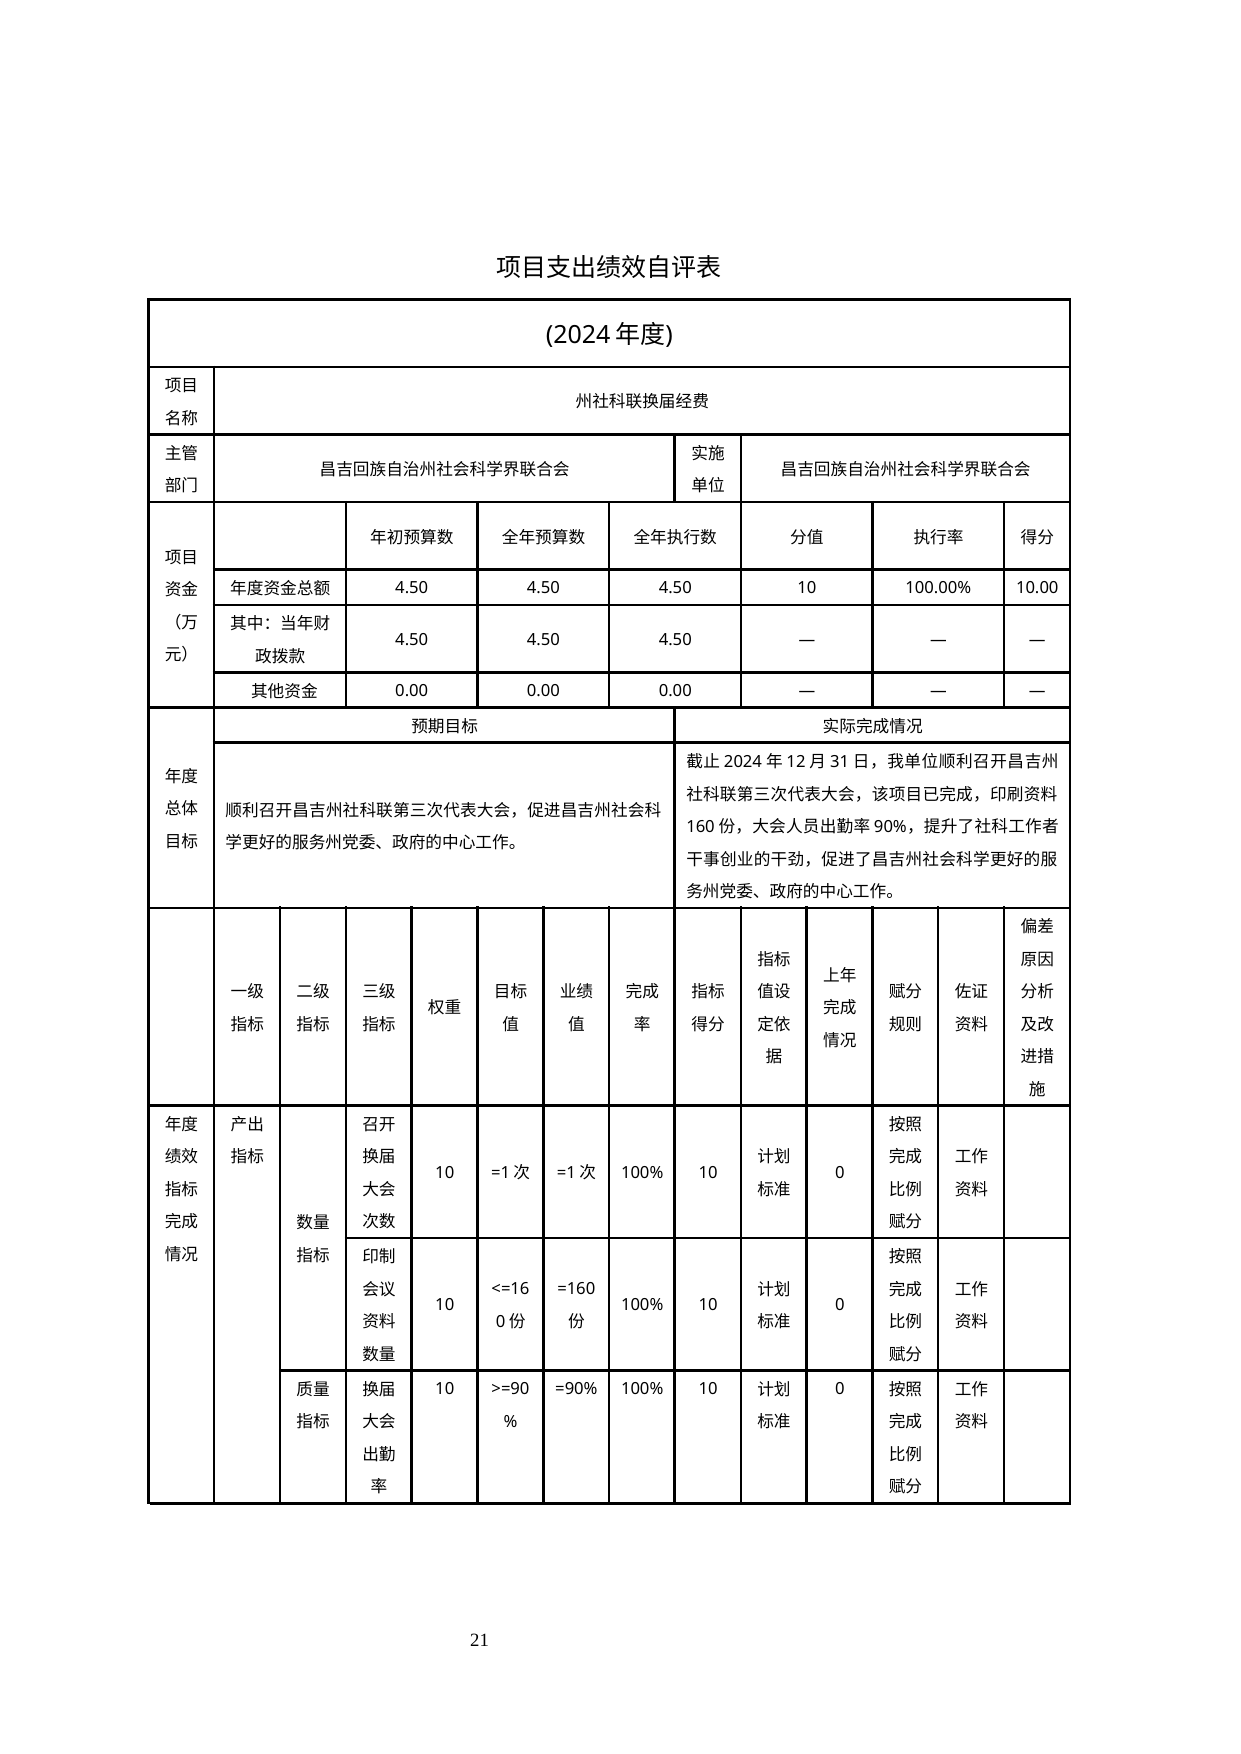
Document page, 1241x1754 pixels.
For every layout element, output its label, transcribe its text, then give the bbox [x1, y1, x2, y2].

table_cell 工作资料 [939, 1239, 1003, 1369]
table_cell 年度绩效指标完成情况 [150, 1107, 213, 1502]
table_cell 4.50 [479, 606, 608, 671]
table_cell 10 [676, 1239, 740, 1369]
table_cell 指标得分 [676, 909, 740, 1104]
table_cell [1005, 1239, 1069, 1369]
table_cell 其中：当年财政拨款 [215, 606, 345, 671]
table_cell 顺利召开昌吉州社科联第三次代表大会，促进昌吉州社会科学更好的服务州党委、政府的中心工作。 [215, 744, 673, 906]
table_cell — [874, 674, 1003, 706]
table_cell =1次 [479, 1107, 542, 1237]
table_cell 100% [610, 1107, 673, 1237]
table_cell 昌吉回族自治州社会科学界联合会 [215, 436, 673, 501]
table_cell 100% [610, 1372, 673, 1502]
table_cell 10 [413, 1372, 476, 1502]
table_cell 目标值 [479, 909, 542, 1104]
table_cell 0 [808, 1239, 871, 1369]
table_cell 偏差原因分析及改进措施 [1005, 909, 1069, 1104]
table_cell 得分 [1005, 503, 1069, 568]
table_cell 佐证资料 [939, 909, 1003, 1104]
table_cell 工作资料 [939, 1372, 1003, 1502]
table_cell 10 [676, 1372, 740, 1502]
table_cell 业绩值 [545, 909, 608, 1104]
table_cell 实际完成情况 [676, 709, 1069, 741]
table_cell 昌吉回族自治州社会科学界联合会 [742, 436, 1069, 501]
table_cell 召开换届大会次数 [347, 1107, 410, 1237]
table_cell 全年预算数 [479, 503, 608, 568]
table_cell 二级指标 [281, 909, 345, 1104]
table_cell 州社科联换届经费 [215, 368, 1069, 433]
table_cell 质量指标 [281, 1372, 345, 1502]
table_cell 数量指标 [281, 1107, 345, 1369]
table_cell 主管部门 [150, 436, 213, 501]
table_cell 按照完成比例赋分 [874, 1107, 937, 1237]
table_cell <=160份 [479, 1239, 542, 1369]
table_cell 分值 [742, 503, 871, 568]
table_cell 10 [676, 1107, 740, 1237]
table_cell 三级指标 [347, 909, 410, 1104]
table_cell — [742, 606, 871, 671]
table_cell 10 [413, 1239, 476, 1369]
table_cell 计划标准 [742, 1239, 805, 1369]
table_cell 项目名称 [150, 368, 213, 433]
table_cell 按照完成比例赋分 [874, 1372, 937, 1502]
table_cell 10 [413, 1107, 476, 1237]
table_cell 计划标准 [742, 1107, 805, 1237]
table_cell =90% [545, 1372, 608, 1502]
table_cell 0.00 [347, 674, 476, 706]
table_cell 截止2024年12月31日，我单位顺利召开昌吉州社科联第三次代表大会，该项目已完成，印刷资料160份，大会人员出勤率90%，提升了社科工作者干事创业的干劲，促进了昌吉州社会科学更好的服务州党委、政府的中心工作。 [676, 744, 1069, 906]
table_cell >=90% [479, 1372, 542, 1502]
table_cell 预期目标 [215, 709, 673, 741]
table_cell — [874, 606, 1003, 671]
table_cell 其他资金 [215, 674, 345, 706]
table_cell 完成率 [610, 909, 673, 1104]
table_cell 按照完成比例赋分 [874, 1239, 937, 1369]
table_cell 4.50 [347, 571, 476, 603]
table_cell 全年执行数 [610, 503, 740, 568]
table_cell 计划标准 [742, 1372, 805, 1502]
table_cell 4.50 [610, 606, 740, 671]
table_cell 指标值设定依据 [742, 909, 805, 1104]
table_cell 4.50 [610, 571, 740, 603]
table_cell 0.00 [610, 674, 740, 706]
table_cell 0.00 [479, 674, 608, 706]
table_cell 4.50 [347, 606, 476, 671]
table_cell 年初预算数 [347, 503, 476, 568]
table_cell 上年完成情况 [808, 909, 871, 1104]
table_cell — [742, 674, 871, 706]
table_cell [150, 909, 213, 1104]
table_cell 0 [808, 1372, 871, 1502]
table_cell =160份 [545, 1239, 608, 1369]
table_cell — [1005, 606, 1069, 671]
table_cell 4.50 [479, 571, 608, 603]
table_cell 项目资金（万元） [150, 503, 213, 706]
table_cell [1005, 1372, 1069, 1502]
table_cell 100% [610, 1239, 673, 1369]
table_cell 0 [808, 1107, 871, 1237]
table_cell 执行率 [874, 503, 1003, 568]
table_cell 权重 [413, 909, 476, 1104]
table_cell 印制会议资料数量 [347, 1239, 410, 1369]
table_cell (2024年度) [150, 301, 1069, 366]
table_cell 100.00% [874, 571, 1003, 603]
table_cell 换届大会出勤率 [347, 1372, 410, 1502]
table_cell 一级指标 [215, 909, 279, 1104]
table_cell — [1005, 674, 1069, 706]
table_cell [215, 503, 345, 568]
table_cell 年度总体目标 [150, 709, 213, 906]
table_cell 工作资料 [939, 1107, 1003, 1237]
table_cell =1次 [545, 1107, 608, 1237]
table_cell 10 [742, 571, 871, 603]
table_cell 产出指标 [215, 1107, 279, 1502]
table_header 项目支出绩效自评表 [148, 233, 1070, 298]
table_cell 赋分规则 [874, 909, 937, 1104]
table_cell [1005, 1107, 1069, 1237]
table_cell 实施单位 [676, 436, 740, 501]
table_cell 10.00 [1005, 571, 1069, 603]
table_cell 年度资金总额 [215, 571, 345, 603]
